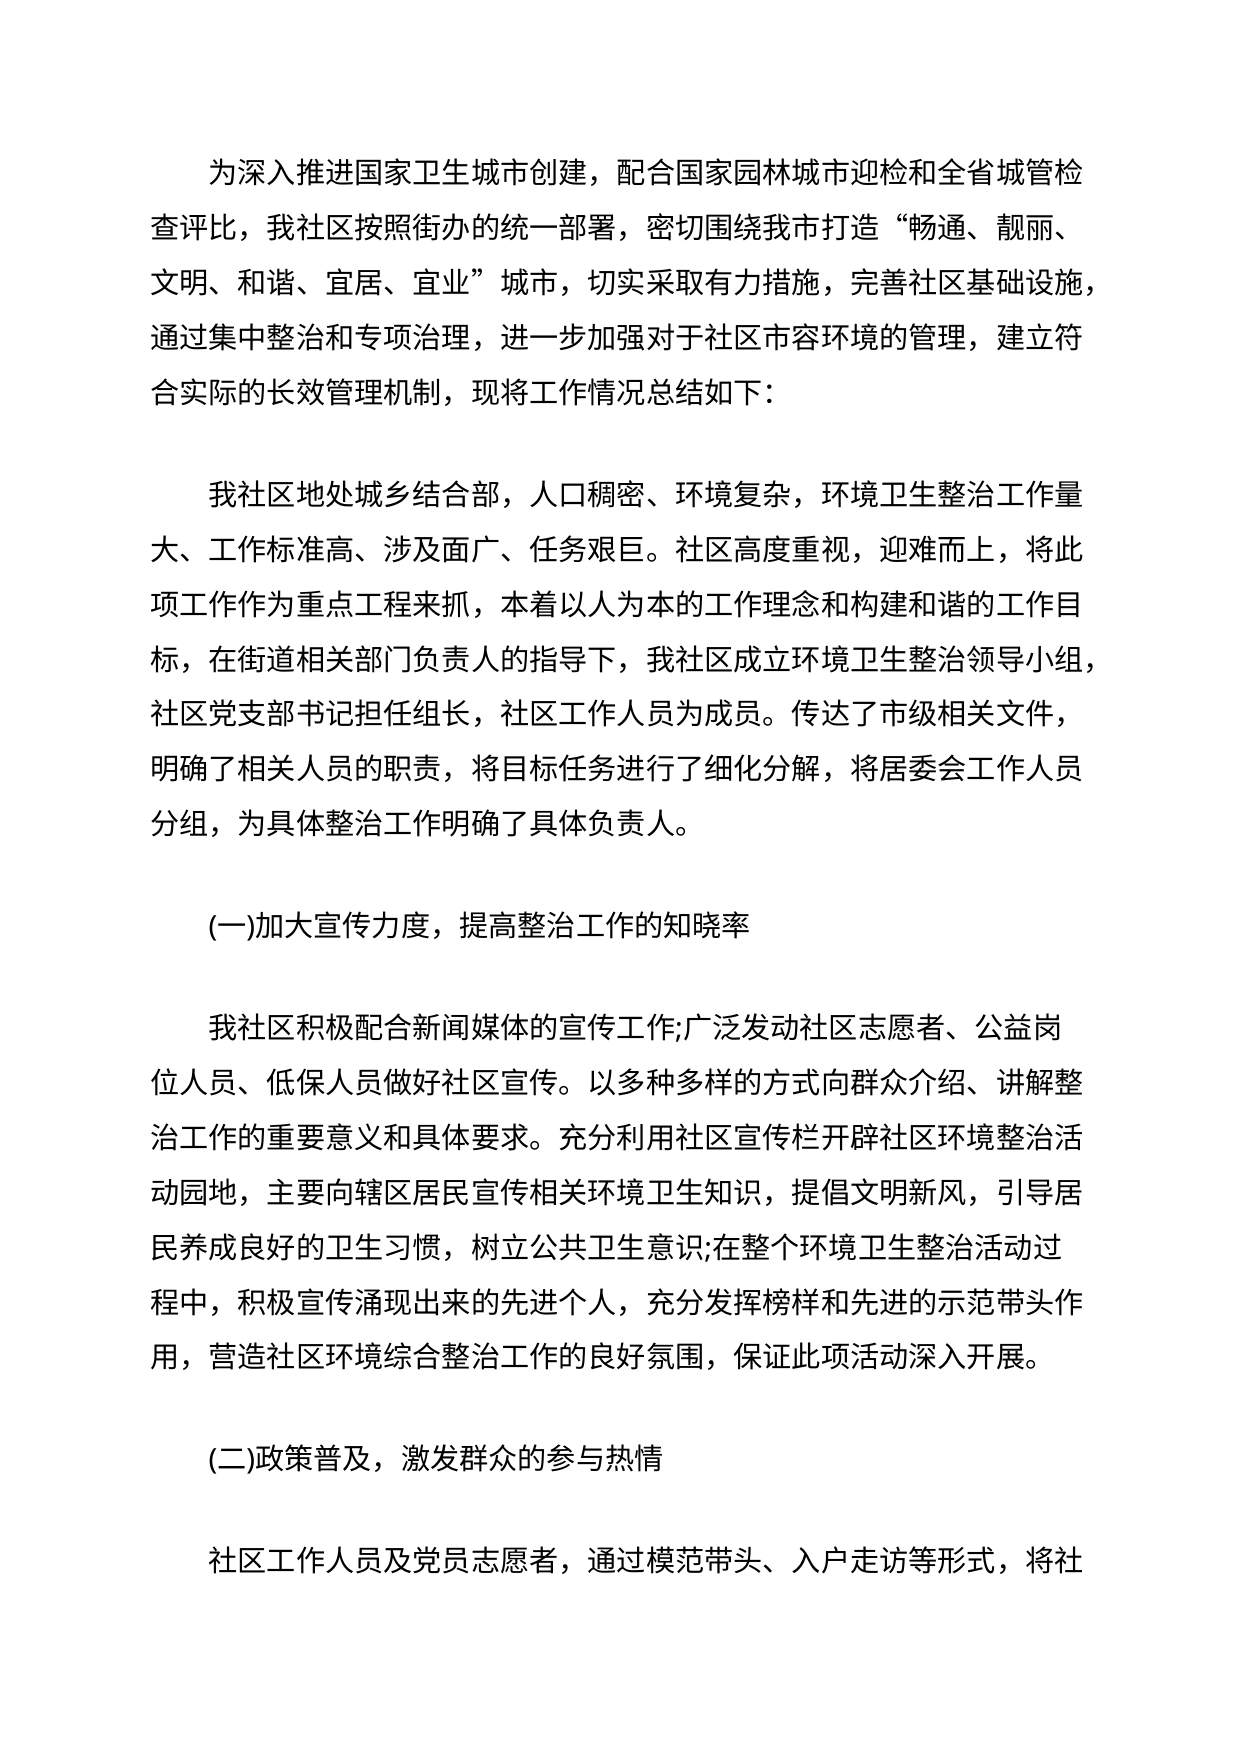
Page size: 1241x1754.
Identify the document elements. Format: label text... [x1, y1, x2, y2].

text (一)加大宣传力度，提高整治工作的知晓率 [150, 902, 1090, 945]
text 为深入推进国家卫生城市创建，配合国家园林城市迎检和全省城管检查评比，我社区按照街办的统一部署，密切围绕我市打造“畅通、靓丽、文明、和谐、宜居、宜业”城市，切实采取有力措施，完善社区基础设施，通过集中整治和专项治理，进一步加强对于社区市容环境的管理，建立符合实际的长效管理机制，现将工作情况总结如下： [150, 150, 1090, 412]
text (二)政策普及，激发群众的参与热情 [150, 1436, 1090, 1478]
text 我社区积极配合新闻媒体的宣传工作;广泛发动社区志愿者、公益岗位人员、低保人员做好社区宣传。以多种多样的方式向群众介绍、讲解整治工作的重要意义和具体要求。充分利用社区宣传栏开辟社区环境整治活动园地，主要向辖区居民宣传相关环境卫生知识，提倡文明新风，引导居民养成良好的卫生习惯，树立公共卫生意识;在整个环境卫生整治活动过程中，积极宣传涌现出来的先进个人，充分发挥榜样和先进的示范带头作用，营造社区环境综合整治工作的良好氛围，保证此项活动深入开展。 [150, 1004, 1090, 1376]
text 我社区地处城乡结合部，人口稠密、环境复杂，环境卫生整治工作量大、工作标准高、涉及面广、任务艰巨。社区高度重视，迎难而上，将此项工作作为重点工程来抓，本着以人为本的工作理念和构建和谐的工作目标，在街道相关部门负责人的指导下，我社区成立环境卫生整治领导小组，社区党支部书记担任组长，社区工作人员为成员。传达了市级相关文件，明确了相关人员的职责，将目标任务进行了细化分解，将居委会工作人员分组，为具体整治工作明确了具体负责人。 [150, 471, 1090, 843]
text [150, 1538, 1090, 1580]
